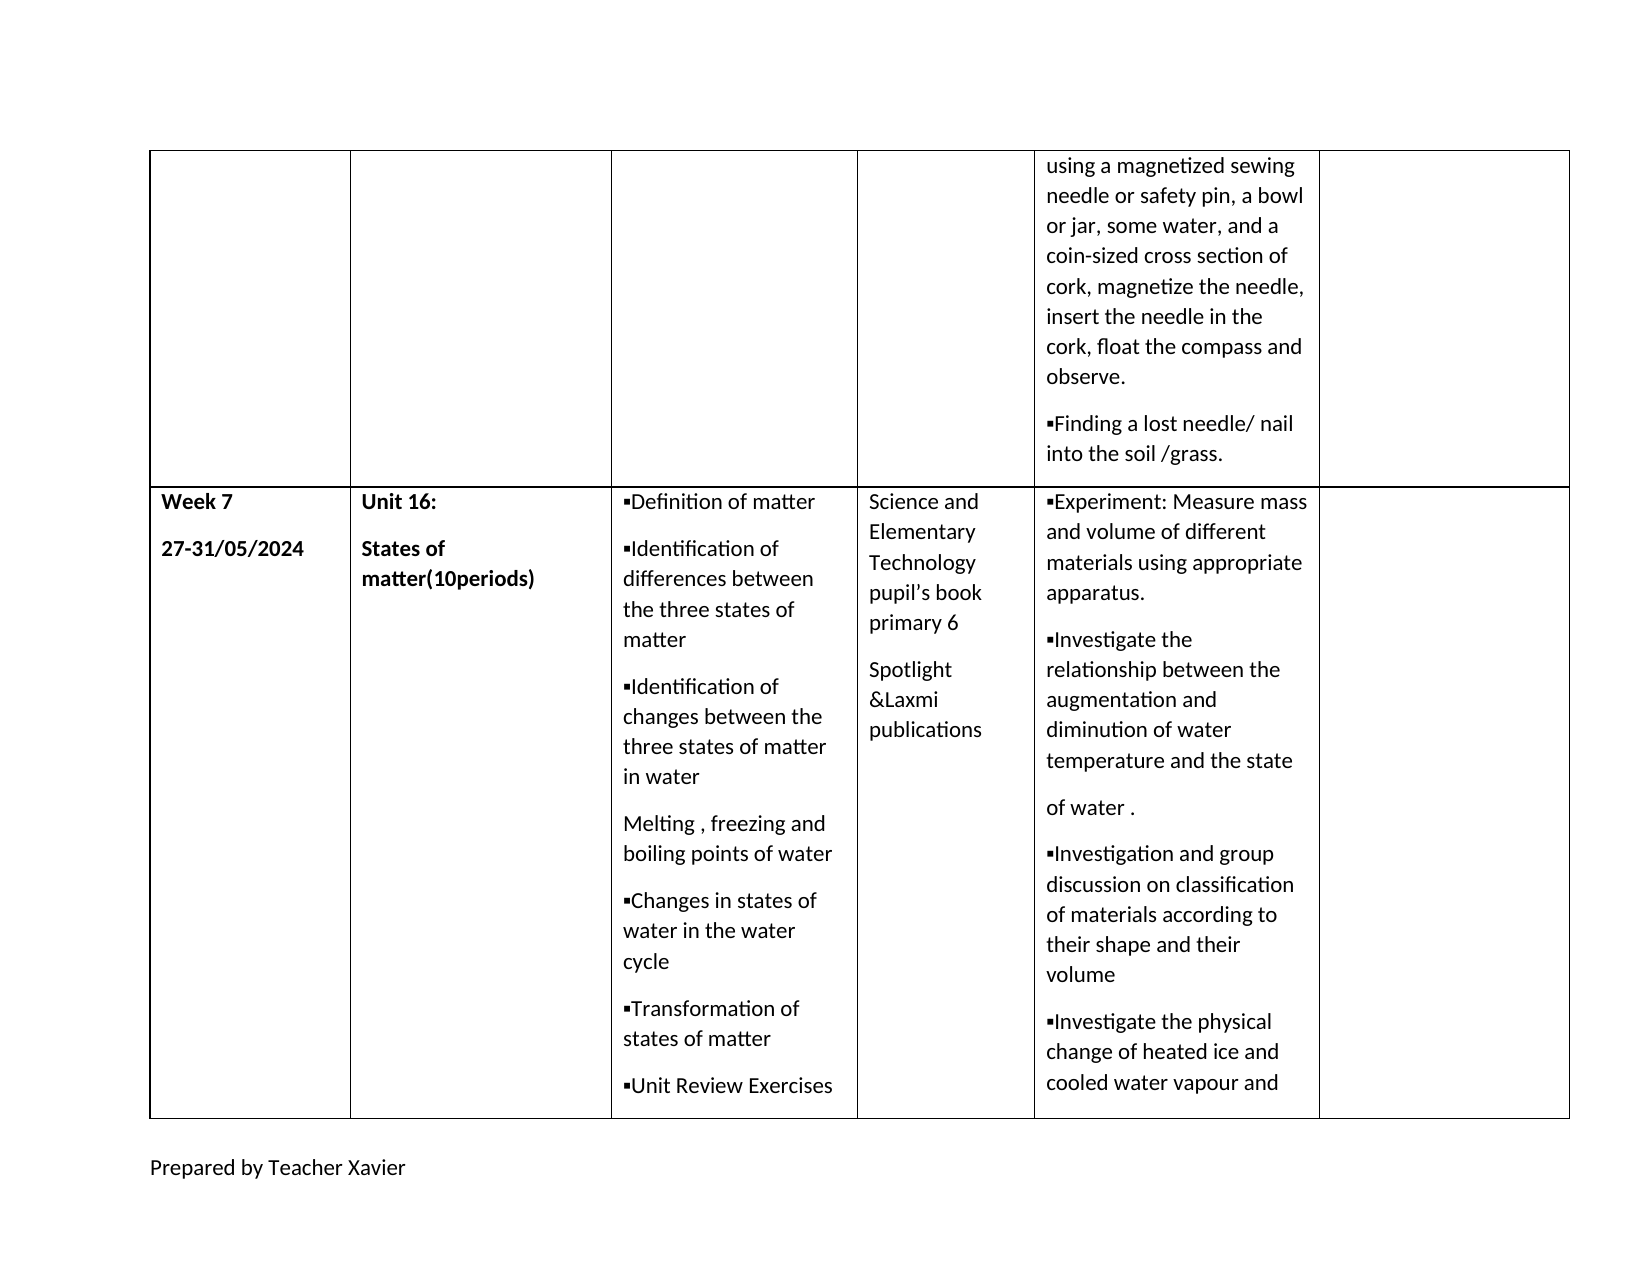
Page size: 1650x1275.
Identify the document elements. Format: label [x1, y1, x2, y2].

table_cell [612, 151, 857, 486]
table_cell [1035, 488, 1319, 1117]
table_cell [1320, 488, 1569, 1117]
table_cell [1320, 151, 1569, 486]
table_cell [151, 488, 350, 1117]
table_cell [1035, 151, 1319, 486]
table_cell [351, 488, 611, 1117]
table_cell [151, 151, 350, 486]
table_cell [858, 151, 1034, 486]
table_cell [858, 488, 1034, 1117]
table_cell [612, 488, 857, 1117]
